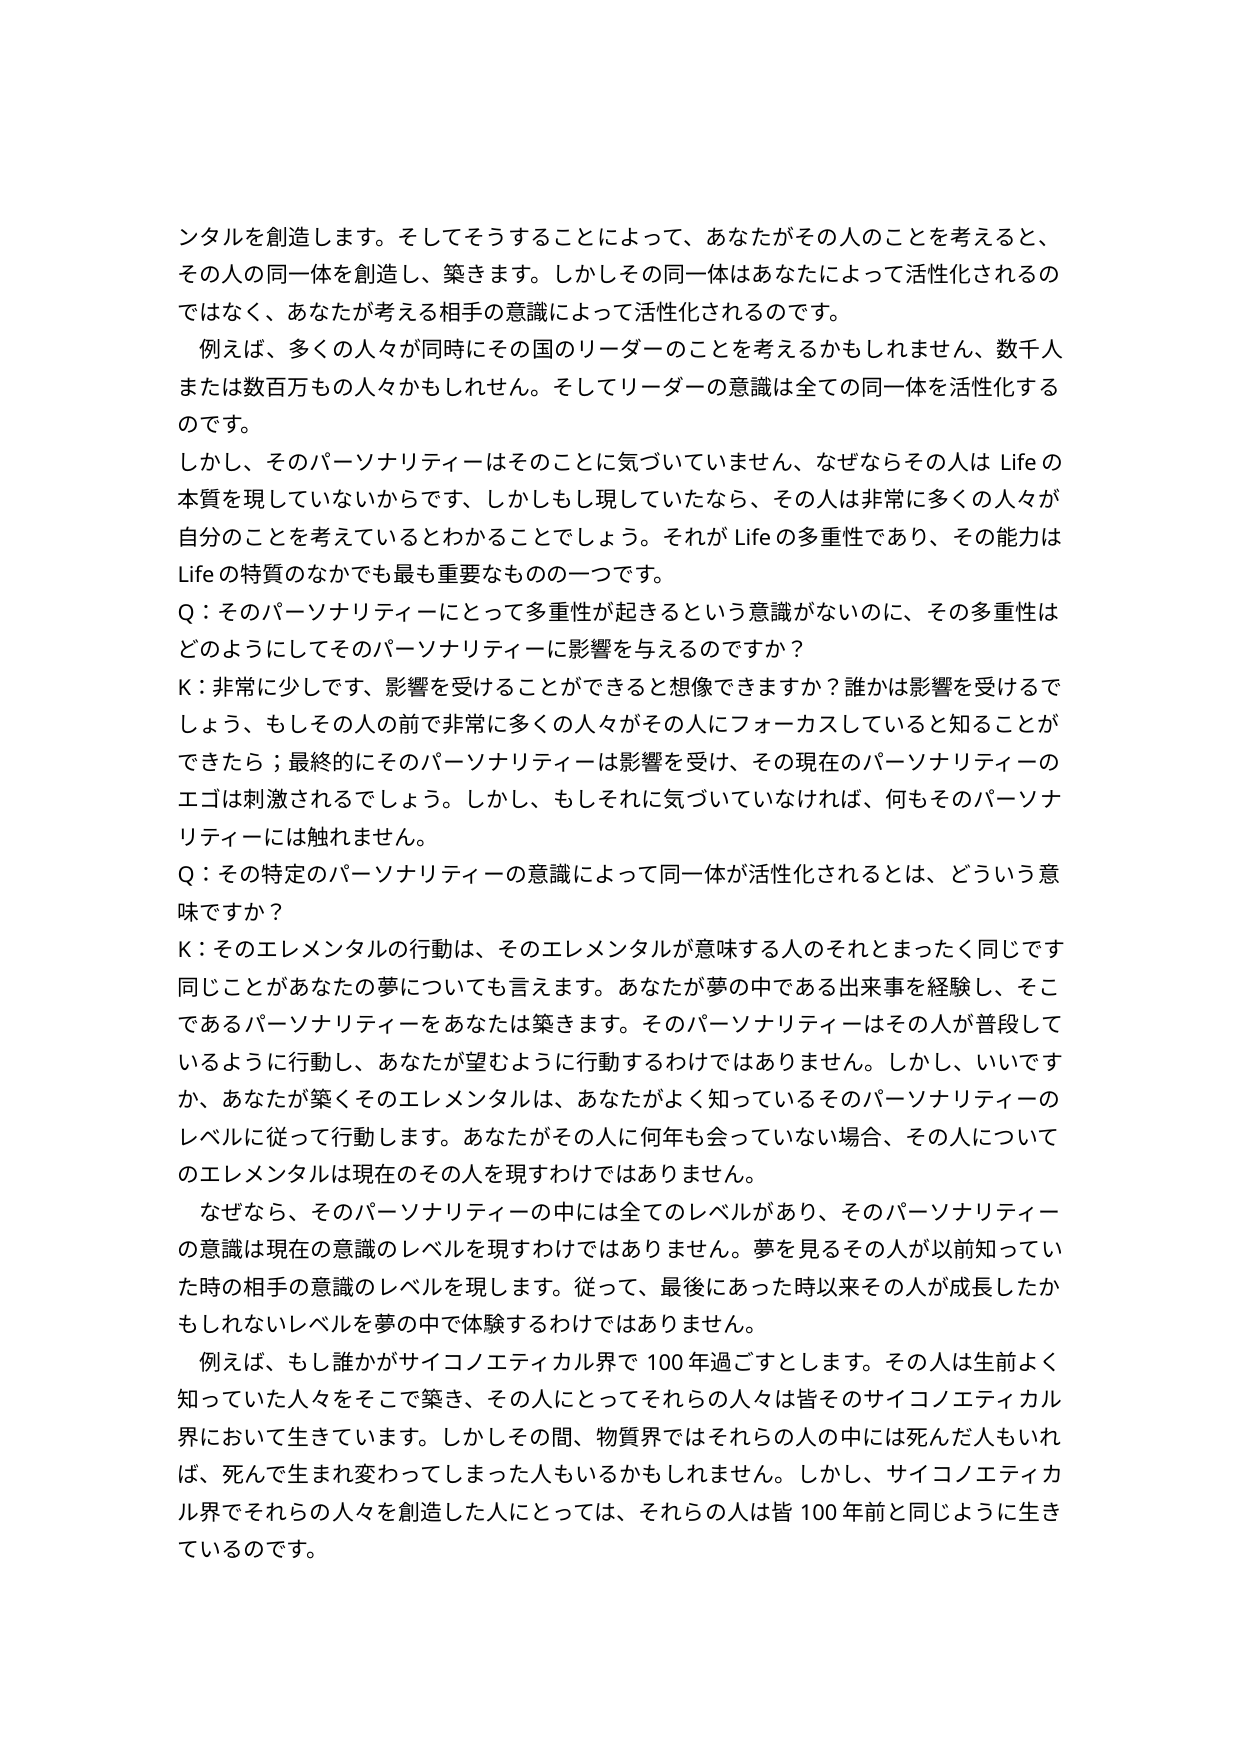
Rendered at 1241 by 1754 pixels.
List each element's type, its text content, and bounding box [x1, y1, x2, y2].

text 例えば、多くの人々が同時にその国のリーダーのことを考えるかもしれません、数千人または数百万もの人々かもしれせん。そしてリーダーの意識は全ての同一体を活性化するのです。 [177, 329, 1063, 442]
text しかし、そのパーソナリティーはそのことに気づいていません、なぜならその人はLifeの本質を現していないからです、しかしもし現していたなら、その人は非常に多くの人々が自分のことを考えているとわかることでしょう。それがLifeの多重性であり、その能力はLifeの特質のなかでも最も重要なものの一つです。 [177, 442, 1063, 592]
text Q：その特定のパーソナリティーの意識によって同一体が活性化されるとは、どういう意味ですか？ [177, 854, 1063, 929]
text 例えば、もし誰かがサイコノエティカル界で100年過ごすとします。その人は生前よく知っていた人々をそこで築き、その人にとってそれらの人々は皆そのサイコノエティカル界において生きています。しかしその間、物質界ではそれらの人の中には死んだ人もいれば、死んで生まれ変わってしまった人もいるかもしれません。しかし、サイコノエティカル界でそれらの人々を創造した人にとっては、それらの人は皆100年前と同じように生きているのです。 [177, 1342, 1063, 1567]
text K：そのエレメンタルの行動は、そのエレメンタルが意味する人のそれとまったく同じです。同じことがあなたの夢についても言えます。あなたが夢の中である出来事を経験し、そこであるパーソナリティーをあなたは築きます。そのパーソナリティーはその人が普段しているように行動し、あなたが望むように行動するわけではありません。しかし、いいですか、あなたが築くそのエレメンタルは、あなたがよく知っているそのパーソナリティーのレベルに従って行動します。あなたがその人に何年も会っていない場合、その人についてのエレメンタルは現在のその人を現すわけではありません。 [177, 929, 1063, 1192]
text Q：そのパーソナリティーにとって多重性が起きるという意識がないのに、その多重性はどのようにしてそのパーソナリティーに影響を与えるのですか？ [177, 592, 1063, 667]
text なぜなら、そのパーソナリティーの中には全てのレベルがあり、そのパーソナリティーの意識は現在の意識のレベルを現すわけではありません。夢を見るその人が以前知っていた時の相手の意識のレベルを現します。従って、最後にあった時以来その人が成長したかもしれないレベルを夢の中で体験するわけではありません。 [177, 1192, 1063, 1342]
text K：非常に少しです、影響を受けることができると想像できますか？誰かは影響を受けるでしょう、もしその人の前で非常に多くの人々がその人にフォーカスしていると知ることができたら；最終的にそのパーソナリティーは影響を受け、その現在のパーソナリティーのエゴは刺激されるでしょう。しかし、もしそれに気づいていなければ、何もそのパーソナリティーには触れません。 [177, 667, 1063, 854]
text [177, 217, 1063, 329]
